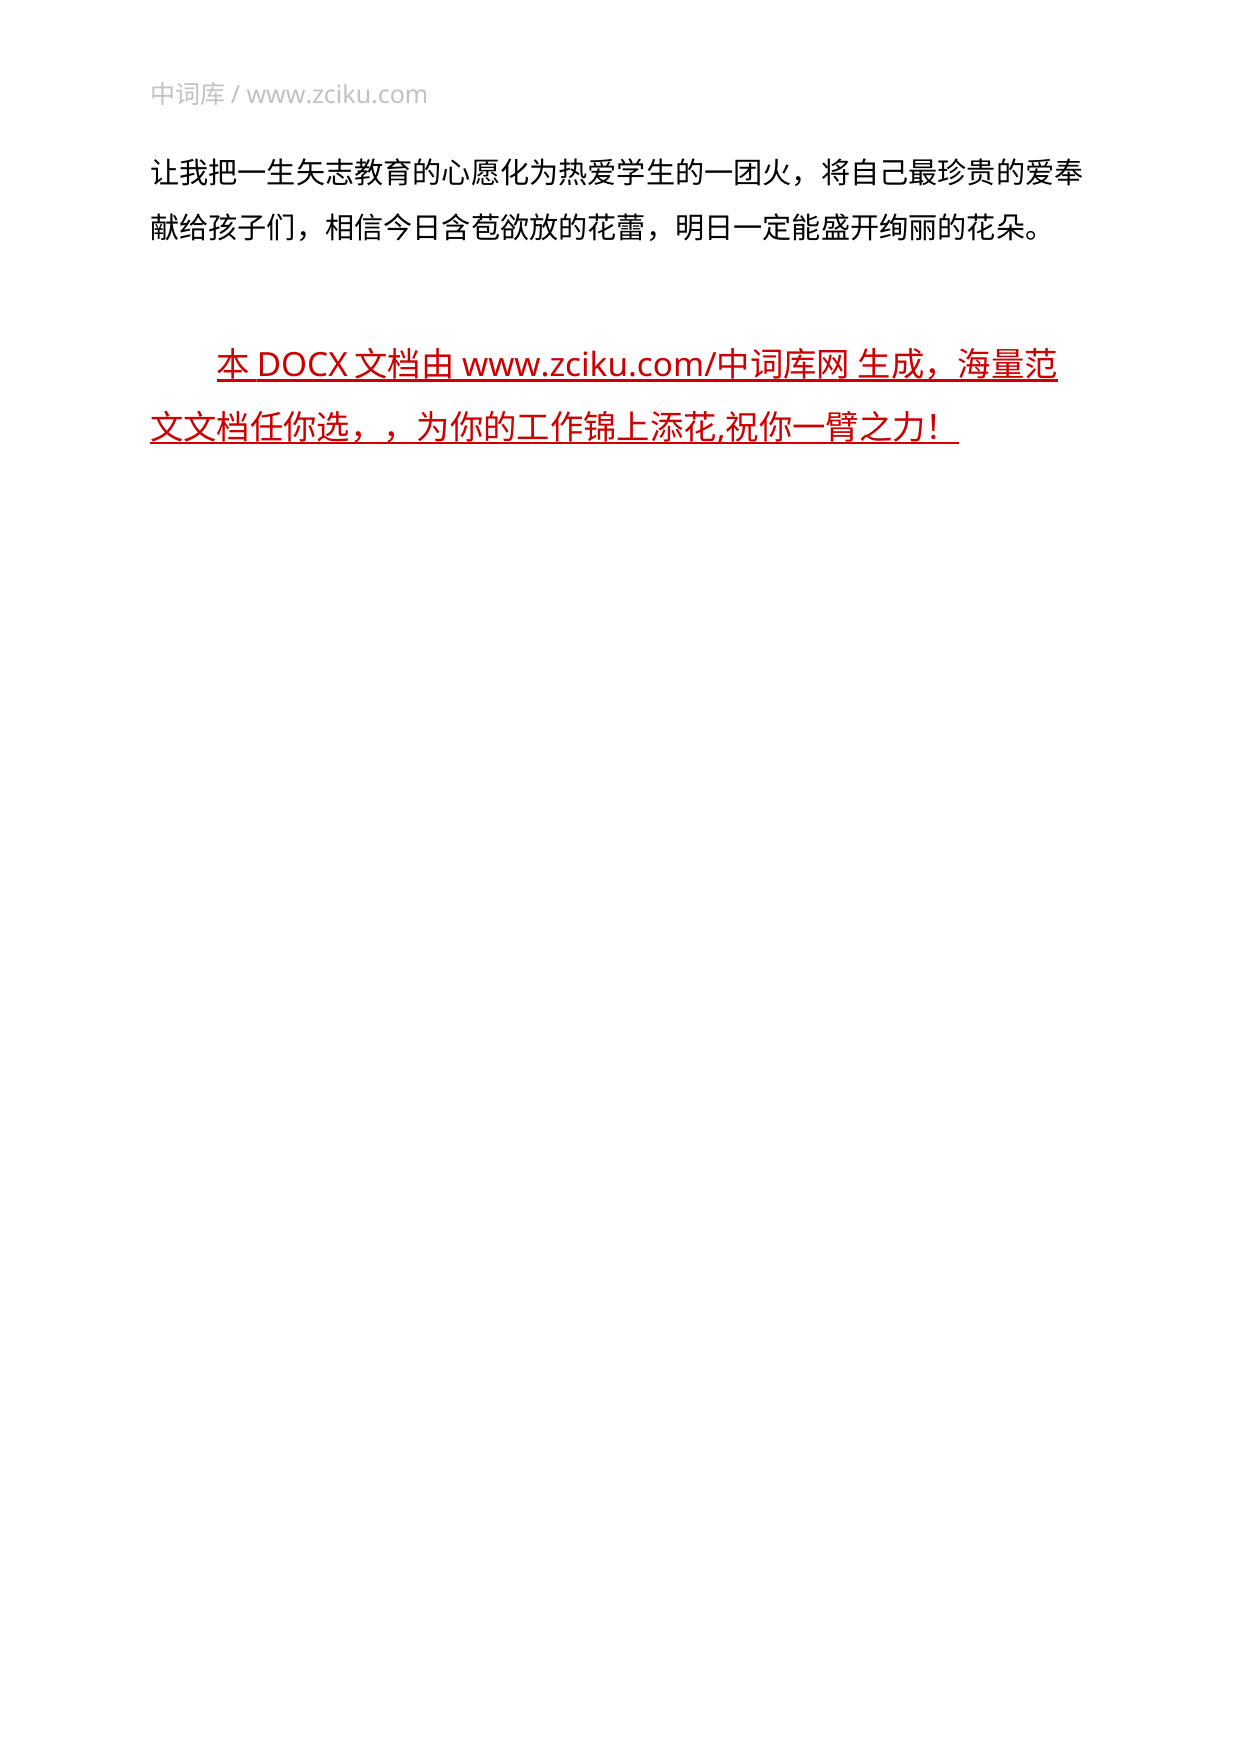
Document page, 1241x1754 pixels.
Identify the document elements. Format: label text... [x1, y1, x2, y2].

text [150, 150, 1090, 247]
text 本DOCX文档由 www.zciku.com/中词库网 生成，海量范文文档任你选，，为你的工作锦上添花,祝你一臂之力！ [150, 338, 1090, 449]
